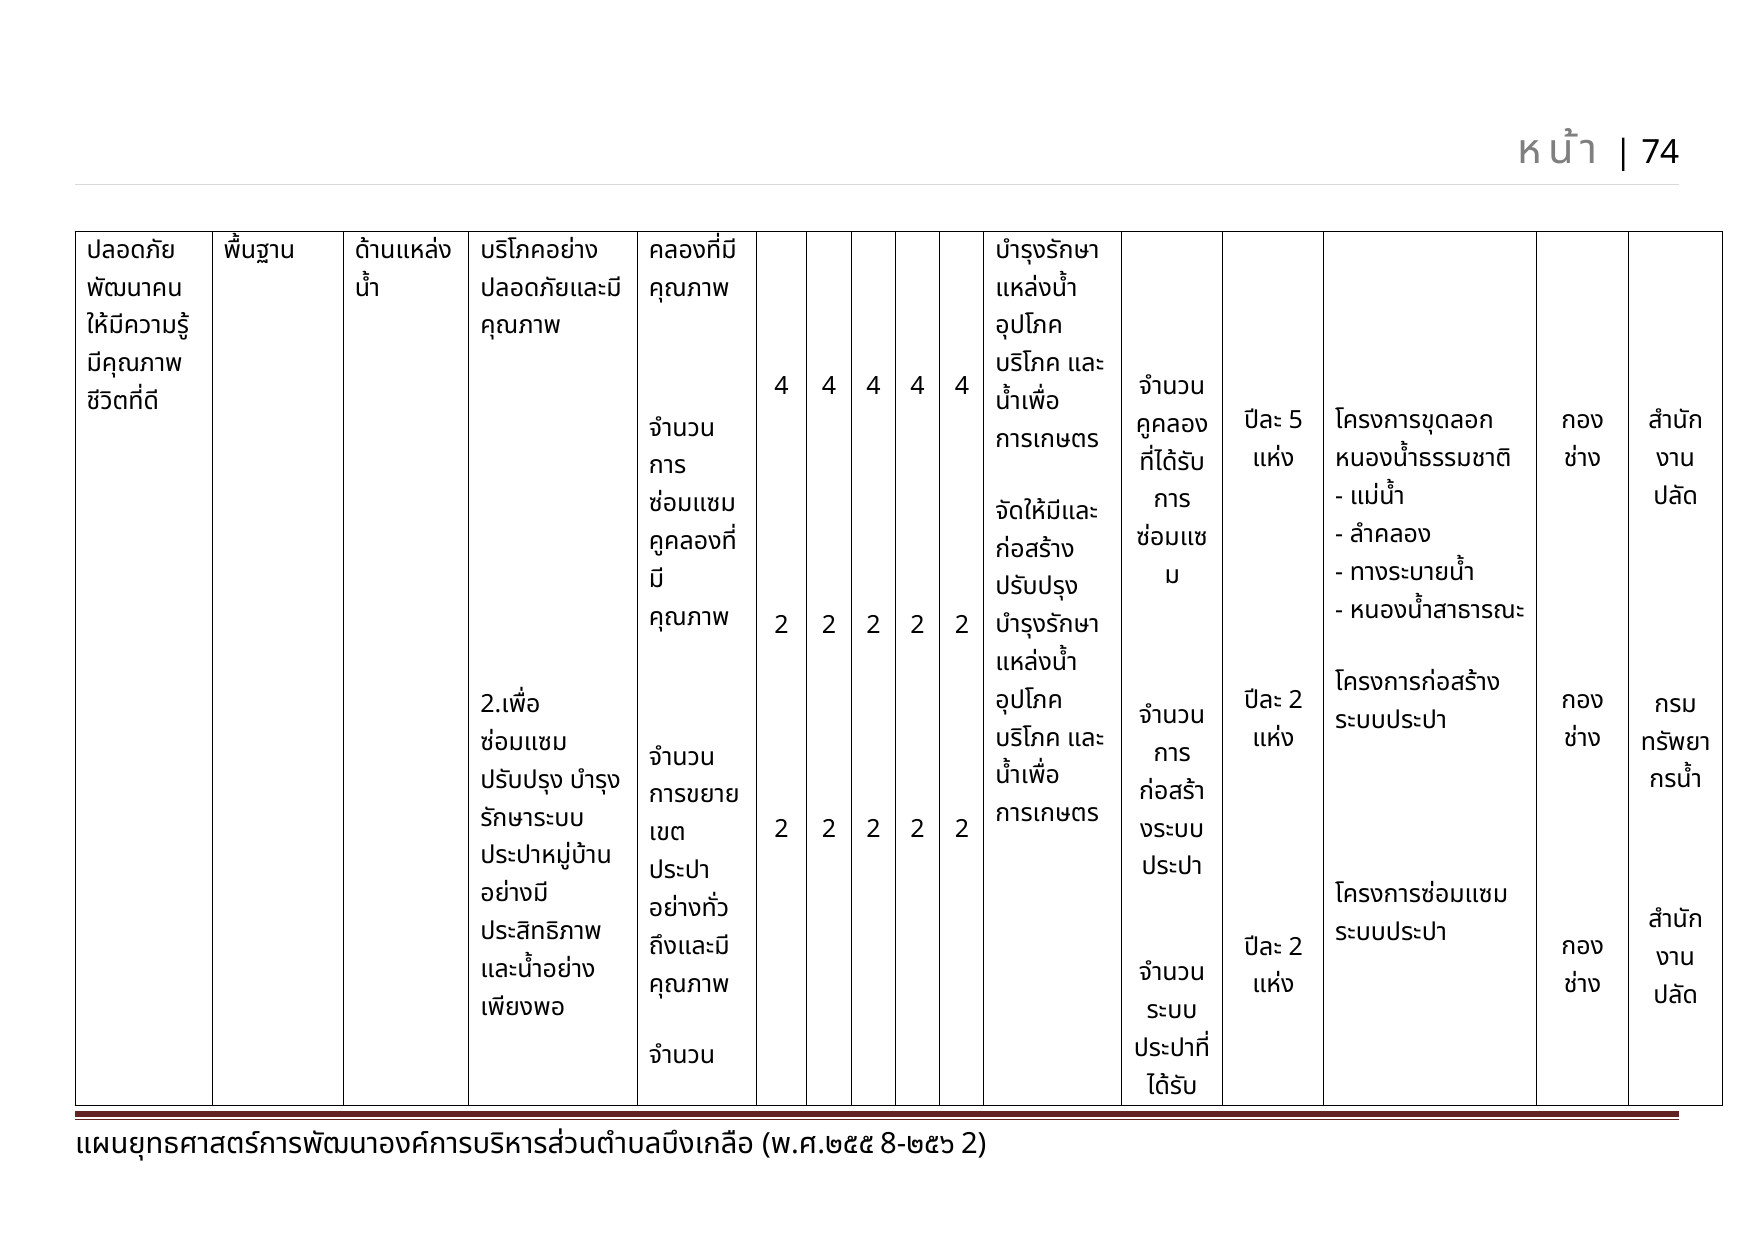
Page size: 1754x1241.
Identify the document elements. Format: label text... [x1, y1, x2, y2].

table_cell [1223, 232, 1323, 1105]
table_cell 5 4 2 2 [896, 232, 939, 1105]
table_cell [469, 232, 637, 1105]
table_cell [1629, 232, 1722, 1105]
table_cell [213, 232, 343, 1105]
table_cell 5 4 2 2 [807, 232, 851, 1105]
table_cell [1122, 232, 1222, 1105]
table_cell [344, 232, 468, 1105]
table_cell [984, 232, 1121, 1105]
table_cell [1537, 232, 1628, 1105]
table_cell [1324, 232, 1536, 1105]
table_cell 5 4 2 2 [852, 232, 895, 1105]
table_cell 5 4 2 2 [757, 232, 806, 1105]
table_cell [76, 232, 212, 1105]
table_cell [638, 232, 756, 1105]
table_cell 5 4 2 2 [940, 232, 983, 1105]
